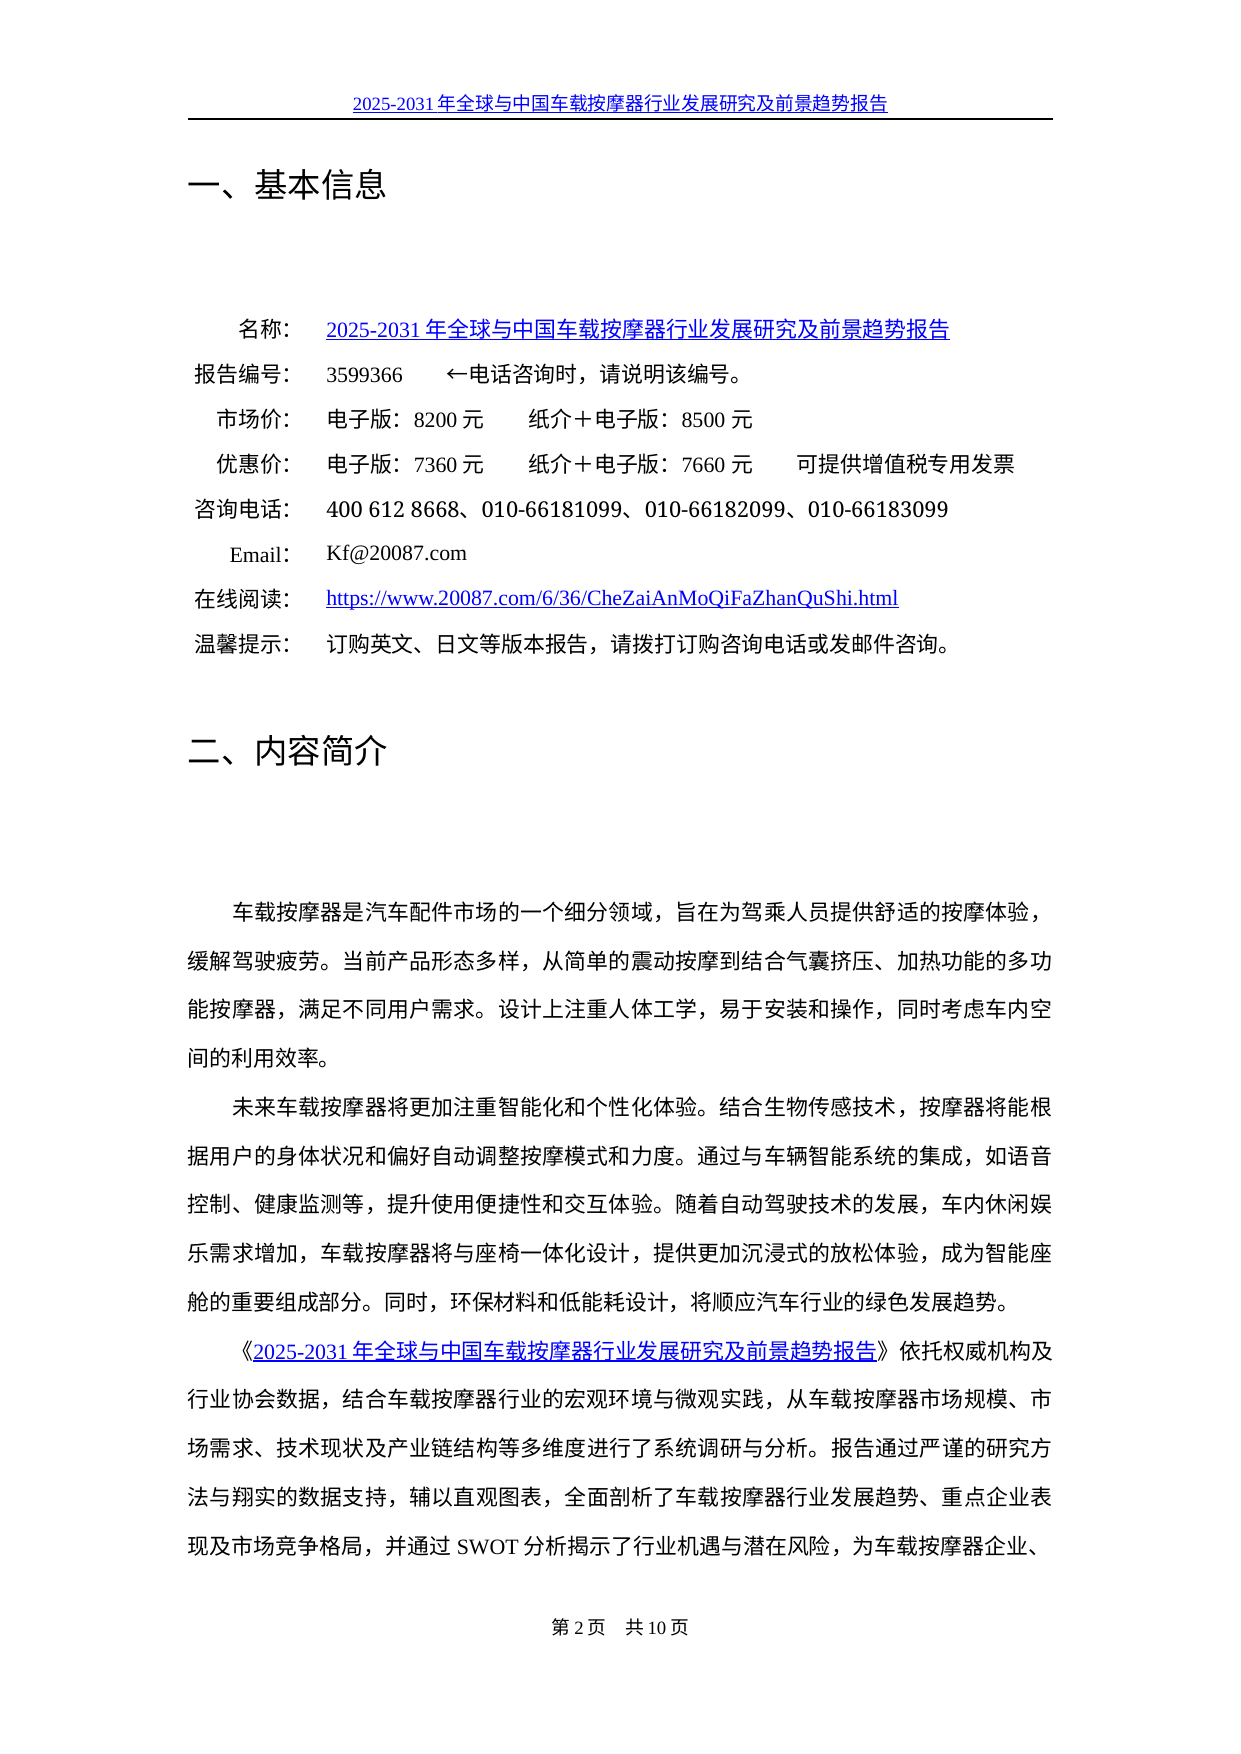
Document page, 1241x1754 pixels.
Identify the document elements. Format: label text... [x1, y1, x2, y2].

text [187, 894, 1053, 1561]
table_cell 订购英文、日文等版本报告，请拨打订购咨询电话或发邮件咨询。 [315, 627, 1073, 672]
table_header 名称： [167, 312, 315, 357]
table_cell 市场价： [167, 402, 315, 447]
table_cell 报告编号： [167, 357, 315, 402]
table_cell 优惠价： [167, 447, 315, 492]
table_cell 电子版：8200 元 纸介＋电子版：8500 元 [315, 402, 1073, 447]
table_cell 温馨提示： [167, 627, 315, 672]
table_cell Email： [167, 537, 315, 582]
table_cell 400 612 8668、010-66181099、010-66182099、010-66183099 [315, 492, 1073, 537]
table_cell 3599366 ←电话咨询时，请说明该编号。 [315, 357, 1073, 402]
table_header 2025-2031年全球与中国车载按摩器行业发展研究及前景趋势报告 [315, 312, 1073, 357]
table_cell [315, 582, 1073, 627]
table_cell 电子版：7360 元 纸介＋电子版：7660 元 可提供增值税专用发票 [315, 447, 1073, 492]
title 一、基本信息 [187, 150, 1053, 215]
table_cell 咨询电话： [167, 492, 315, 537]
title 二、内容简介 [187, 717, 1053, 782]
table_cell Kf@20087.com [315, 537, 1073, 582]
table_cell 在线阅读： [167, 582, 315, 627]
